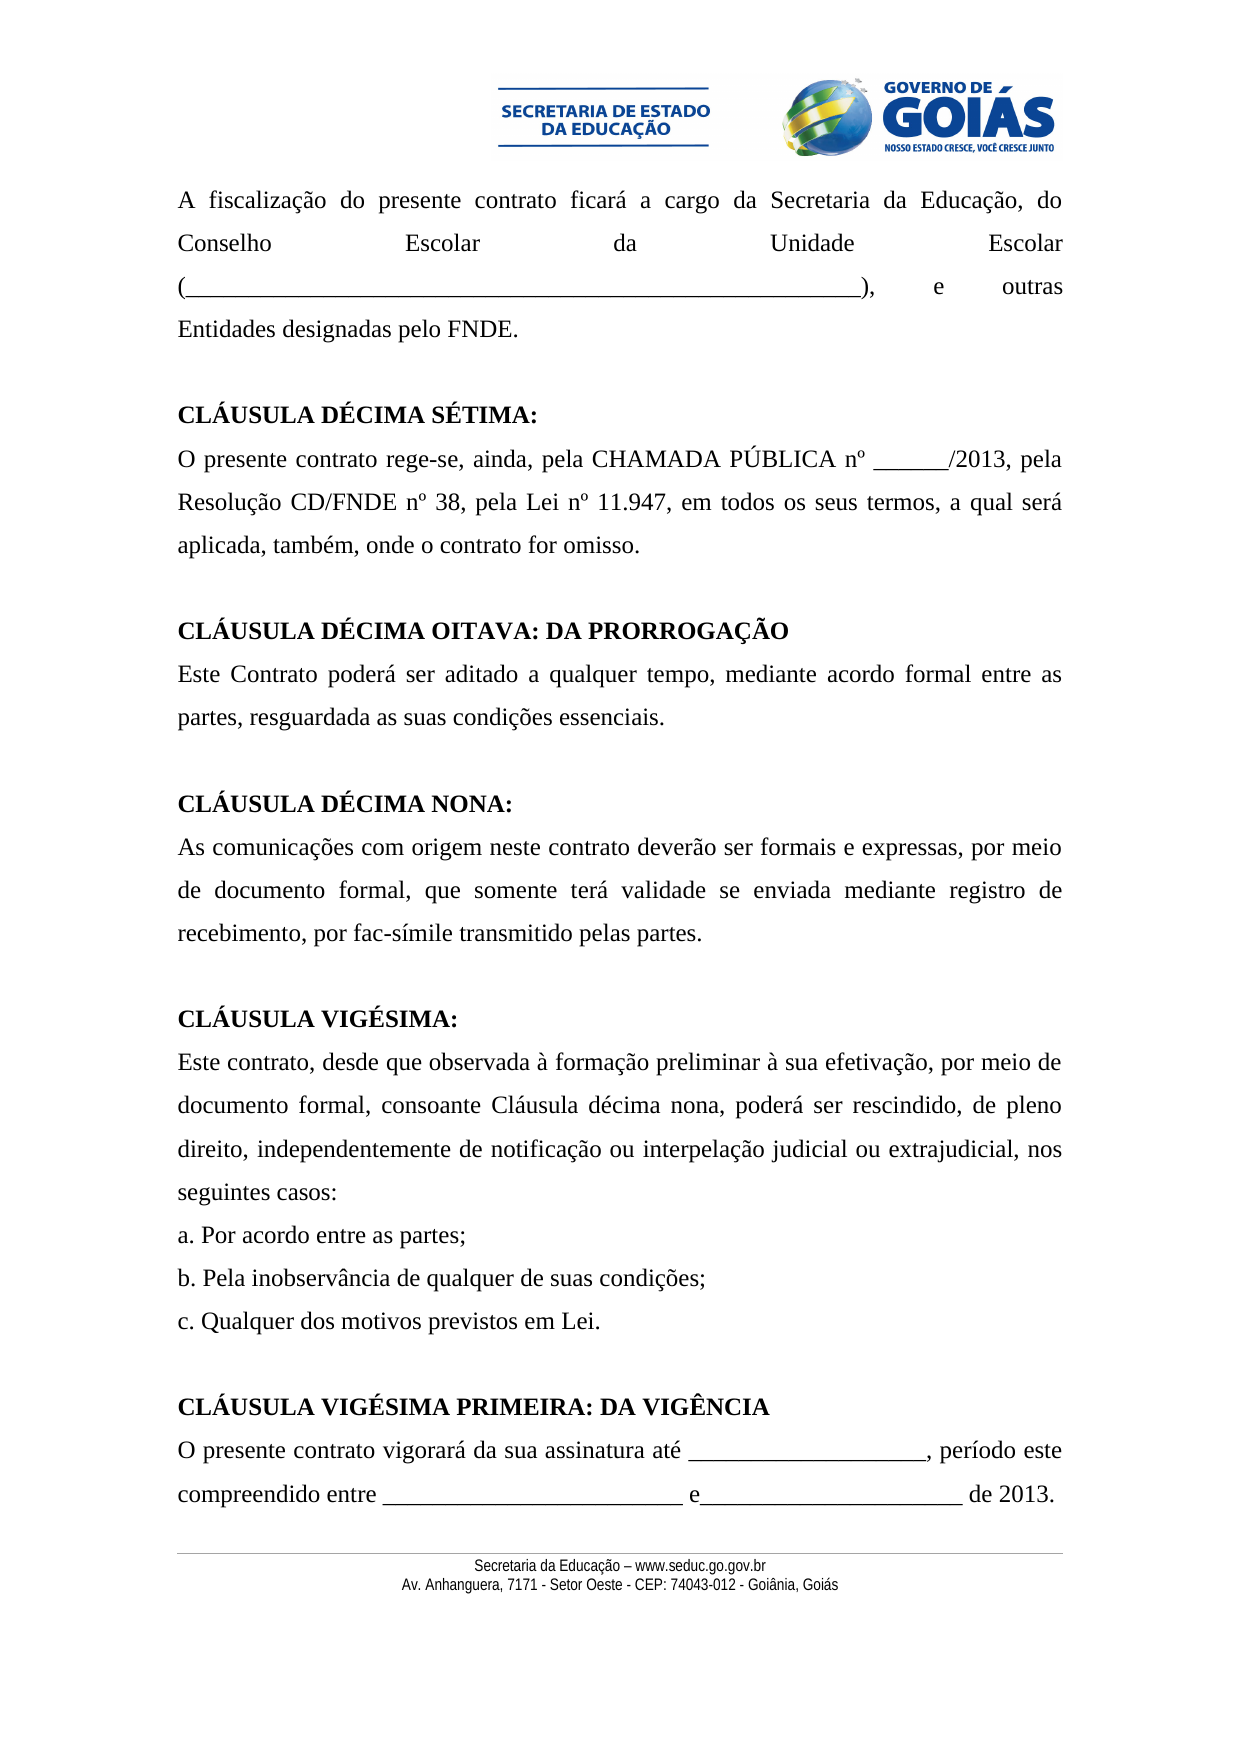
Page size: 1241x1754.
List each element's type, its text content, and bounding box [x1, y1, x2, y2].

text Este Contrato poderá ser aditado a qualquer tempo, mediante acordo formal entre as partes, resguardada as suas condições essenciais. [177, 659, 1063, 731]
text CLÁUSULA DÉCIMA SÉTIMA: [177, 401, 1063, 429]
text a. Por acordo entre as partes; [177, 1220, 1063, 1249]
text b. Pela inobservância de qualquer de suas condições; [177, 1263, 1063, 1292]
text CLÁUSULA VIGÉSIMA: [177, 1004, 1063, 1033]
text A fiscalização do presente contrato ficará a cargo da Secretaria da Educação, do Conselho Escolar da Unidade Escolar (______________________________________________________), e outras Entidades designadas pelo FNDE. [177, 185, 1063, 343]
picture [490, 73, 1064, 161]
text As comunicações com origem neste contrato deverão ser formais e expressas, por meio de documento formal, que somente terá validade se enviada mediante registro de recebimento, por fac-símile transmitido pelas partes. [177, 832, 1063, 947]
text CLÁUSULA VIGÉSIMA PRIMEIRA: DA VIGÊNCIA [177, 1392, 1063, 1421]
text Este contrato, desde que observada à formação preliminar à sua efetivação, por meio de documento formal, consoante Cláusula décima nona, poderá ser rescindido, de pleno direito, independentemente de notificação ou interpelação judicial ou extrajudicial, nos seguintes casos: [177, 1047, 1063, 1206]
text O presente contrato vigorará da sua assinatura até ___________________, período este compreendido entre ________________________ e_____________________ de 2013. [177, 1436, 1063, 1507]
text CLÁUSULA DÉCIMA OITAVA: DA PRORROGAÇÃO [177, 616, 1063, 645]
text c. Qualquer dos motivos previstos em Lei. [177, 1306, 1063, 1335]
text O presente contrato rege-se, ainda, pela CHAMADA PÚBLICA nº ______/2013, pela Resolução CD/FNDE nº 38, pela Lei nº 11.947, em todos os seus termos, a qual será aplicada, também, onde o contrato for omisso. [177, 444, 1063, 559]
text CLÁUSULA DÉCIMA NONA: [177, 789, 1063, 817]
